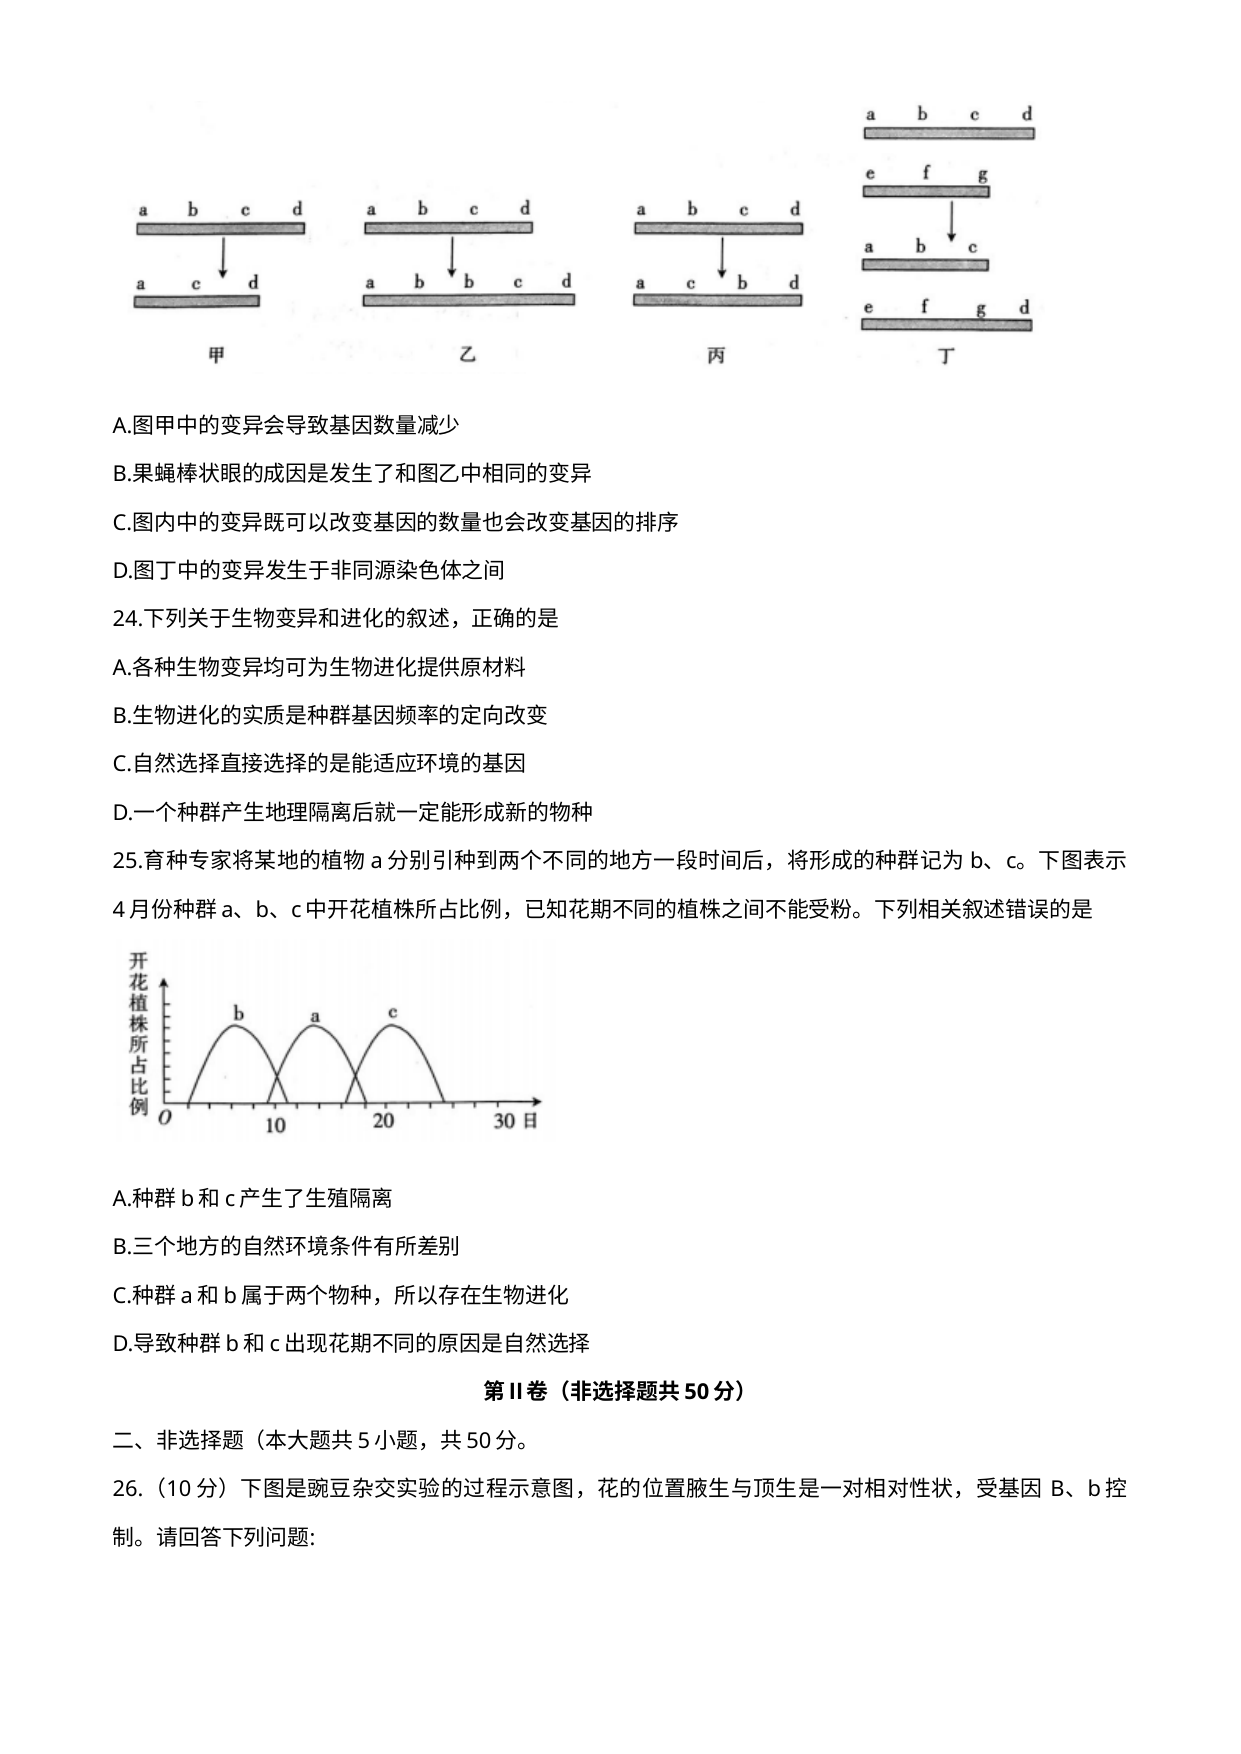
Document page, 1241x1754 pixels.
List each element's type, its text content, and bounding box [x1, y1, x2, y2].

text D.导致种群b和c出现花期不同的原因是自然选择 [112, 1326, 1128, 1358]
text B.果蝇棒状眼的成因是发生了和图乙中相同的变异 [112, 456, 1128, 488]
text D.一个种群产生地理隔离后就一定能形成新的物种 [112, 794, 1128, 827]
text 二、非选择题（本大题共5小题，共50分。 [112, 1422, 1128, 1455]
text 24.下列关于生物变异和进化的叙述，正确的是 [112, 601, 1128, 633]
text A.种群b和c产生了生殖隔离 [112, 1181, 1128, 1213]
text 第Ⅱ卷（非选择题共50分） [112, 1374, 1128, 1406]
text C.种群a和b属于两个物种，所以存在生物进化 [112, 1277, 1128, 1310]
picture [112, 939, 560, 1142]
text 26.（10分）下图是豌豆杂交实验的过程示意图，花的位置腋生与顶生是一对相对性状，受基因B、b控制。请回答下列问题: [112, 1471, 1128, 1552]
text 25.育种专家将某地的植物a分别引种到两个不同的地方一段时间后，将形成的种群记为b、c。下图表示4月份种群a、b、c中开花植株所占比例，已知花期不同的植株之间不能受粉。下列相关叙述错误的是 [112, 843, 1128, 924]
text B.三个地方的自然环境条件有所差别 [112, 1229, 1128, 1261]
picture [112, 101, 1046, 374]
text D.图丁中的变异发生于非同源染色体之间 [112, 553, 1128, 585]
text A.图甲中的变异会导致基因数量减少 [112, 408, 1128, 440]
text C.自然选择直接选择的是能适应环境的基因 [112, 746, 1128, 778]
text C.图内中的变异既可以改变基因的数量也会改变基因的排序 [112, 504, 1128, 537]
text B.生物进化的实质是种群基因频率的定向改变 [112, 698, 1128, 730]
text A.各种生物变异均可为生物进化提供原材料 [112, 649, 1128, 682]
